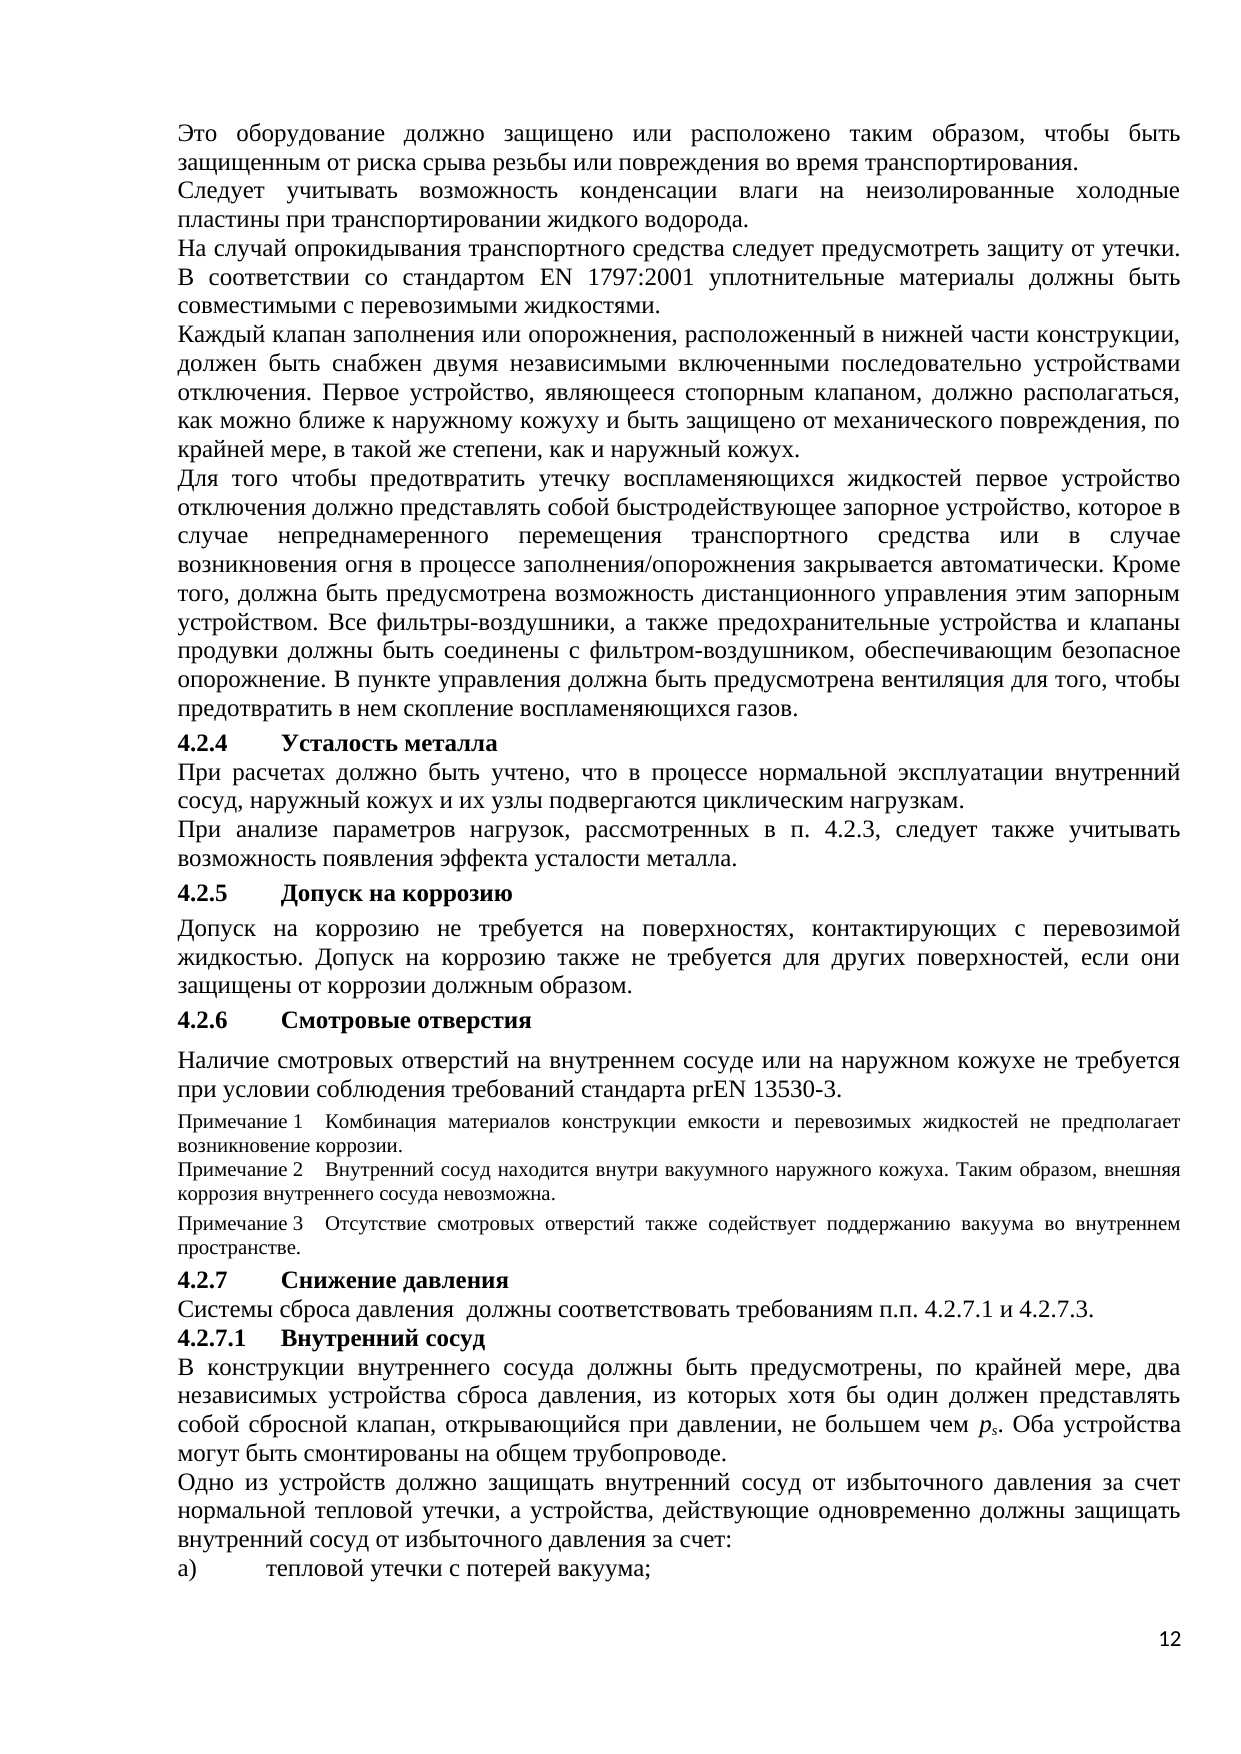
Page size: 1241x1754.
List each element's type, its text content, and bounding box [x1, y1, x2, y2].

text 4.2.7.1 Внутренний сосуд [177, 1323, 1181, 1352]
text Каждый клапан заполнения или опорожнения, расположенный в нижней части конструкции, должен быть снабжен двумя независимыми включенными последовательно устройствами отключения. Первое устройство, являющееся стопорным клапаном, должно располагаться, как можно ближе к наружному кожуху и быть защищено от механического повреждения, по крайней мере, в такой же степени, как и наружный кожух. [177, 319, 1181, 463]
text Это оборудование должно защищено или расположено таким образом, чтобы быть защищенным от риска срыва резьбы или повреждения во время транспортирования. [177, 118, 1181, 176]
text 4.2.6 Смотровые отверстия [177, 1006, 1181, 1034]
text Примечание 3 Отсутствие смотровых отверстий также содействует поддержанию вакуума во внутреннем пространстве. [177, 1211, 1181, 1259]
text Следует учитывать возможность конденсации влаги на неизолированные холодные пластины при транспортировании жидкого водорода. [177, 176, 1181, 233]
text Для того чтобы предотвратить утечку воспламеняющихся жидкостей первое устройство отключения должно представлять собой быстродействующее запорное устройство, которое в случае непреднамеренного перемещения транспортного средства или в случае возникновения огня в процессе заполнения/опорожнения закрывается автоматически. Кроме того, должна быть предусмотрена возможность дистанционного управления этим запорным устройством. Все фильтры-воздушники, а также предохранительные устройства и клапаны продувки должны быть соединены с фильтром-воздушником, обеспечивающим безопасное опорожнение. В пункте управления должна быть предусмотрена вентиляция для того, чтобы предотвратить в нем скопление воспламеняющихся газов. [177, 463, 1181, 722]
text Примечание 2 Внутренний сосуд находится внутри вакуумного наружного кожуха. Таким образом, внешняя коррозия внутреннего сосуда невозможна. [177, 1157, 1181, 1205]
list тепловой утечки с потерей вакуума; [177, 1553, 1181, 1582]
text Одно из устройств должно защищать внутренний сосуд от избыточного давления за счет нормальной тепловой утечки, а устройства, действующие одновременно должны защищать внутренний сосуд от избыточного давления за счет: [177, 1467, 1181, 1553]
text При анализе параметров нагрузок, рассмотренных в п. 4.2.3, следует также учитывать возможность появления эффекта усталости металла. [177, 814, 1181, 872]
text В конструкции внутреннего сосуда должны быть предусмотрены, по крайней мере, два независимых устройства сброса давления, из которых хотя бы один должен представлять собой сбросной клапан, открывающийся при давлении, не большем чем ps. Оба устройства могут быть смонтированы на общем трубопроводе. [177, 1352, 1181, 1467]
text Наличие смотровых отверстий на внутреннем сосуде или на наружном кожухе не требуется при условии соблюдения требований стандарта prEN 13530-3. [177, 1045, 1181, 1102]
text На случай опрокидывания транспортного средства следует предусмотреть защиту от утечки. В соответствии со стандартом EN 1797:2001 уплотнительные материалы должны быть совместимыми с перевозимыми жидкостями. [177, 233, 1181, 319]
text При расчетах должно быть учтено, что в процессе нормальной эксплуатации внутренний сосуд, наружный кожух и их узлы подвергаются циклическим нагрузкам. [177, 757, 1181, 814]
text Допуск на коррозию не требуется на поверхностях, контактирующих с перевозимой жидкостью. Допуск на коррозию также не требуется для других поверхностей, если они защищены от коррозии должным образом. [177, 913, 1181, 999]
text 4.2.7 Снижение давления [177, 1266, 1181, 1294]
list Усталость металла [177, 728, 1181, 757]
text 4.2.5 Допуск на коррозию [177, 878, 1181, 907]
text Примечание 1 Комбинация материалов конструкции емкости и перевозимых жидкостей не предполагает возникновение коррозии. [177, 1109, 1181, 1157]
text Системы сброса давления должны соответствовать требованиям п.п. 4.2.7.1 и 4.2.7.3. [177, 1294, 1181, 1323]
